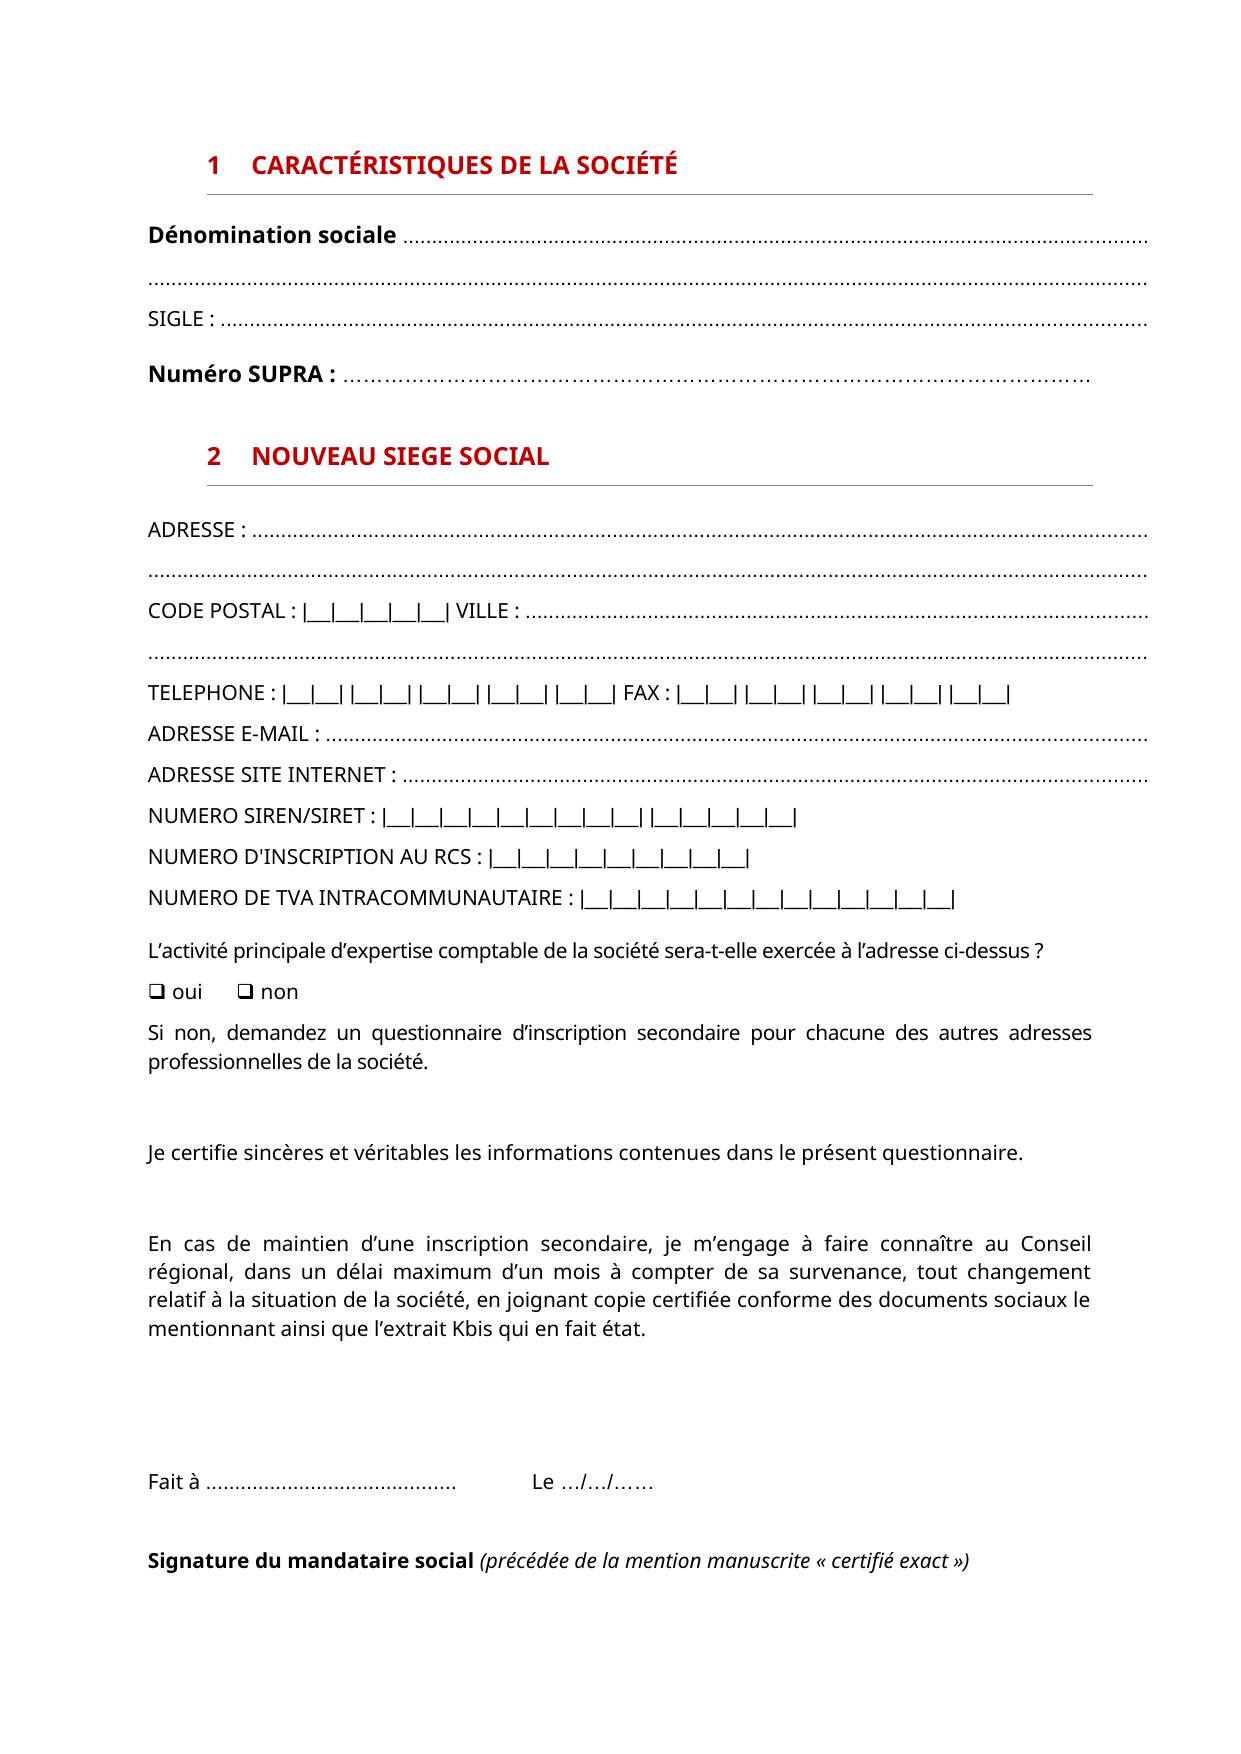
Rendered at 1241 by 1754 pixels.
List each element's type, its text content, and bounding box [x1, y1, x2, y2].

text Si non, demandez un questionnaire d’inscription secondaire pour chacune des autres adresses professionnelles de la société. [148, 1018, 1093, 1075]
text CODE POSTAL : |__|__|__|__|__| VILLE : [148, 597, 1093, 625]
text Adresse : [148, 515, 1093, 543]
text ADRESSE E-MAIL : [148, 719, 1093, 748]
text L’activité principale d’expertise comptable de la société sera-t-elle exercée à l’adresse ci-dessus ? [148, 937, 1093, 965]
text En cas de maintien d’une inscription secondaire, je m’engage à faire connaître au Conseil régional, dans un délai maximum d’un mois à compter de sa survenance, tout changement relatif à la situation de la société, en joignant copie certifiée conforme des documents sociaux le mentionnant ainsi que l’extrait Kbis qui en fait état. [148, 1229, 1093, 1342]
text NUMERO DE TVA INTRACOMMUNAUTAIRE : |__|__|__|__|__|__|__|__|__|__|__|__|__| [148, 883, 1093, 912]
text oui non [148, 977, 1093, 1006]
text Dénomination sociale [148, 219, 1093, 251]
list NOUVEAU SIEGE SOCIAL [207, 439, 1093, 485]
text Fait à Le …/…/…… [148, 1467, 1093, 1496]
text TELEPHONE : |__|__| |__|__| |__|__| |__|__| |__|__| FAX : |__|__| |__|__| |__|__| |__|__| |__|__| [148, 678, 1093, 707]
text ADRESSE SITE INTERNET : [148, 760, 1093, 789]
text SIGLE : [148, 304, 1093, 332]
list Caractéristiques de la société [207, 148, 1093, 194]
text Numéro SUPRA : ……………………………………………………………………………………………… [148, 357, 1093, 389]
text Signature du mandataire social (précédée de la mention manuscrite « certifié exact ») [148, 1546, 1093, 1574]
text NUMERO D'INSCRIPTION AU RCS : |__|__|__|__|__|__|__|__|__| [148, 842, 1093, 871]
text Je certifie sincères et véritables les informations contenues dans le présent questionnaire. [148, 1138, 1093, 1166]
text NUMERO SIREN/SIRET : |__|__|__|__|__|__|__|__|__| |__|__|__|__|__| [148, 801, 1093, 830]
